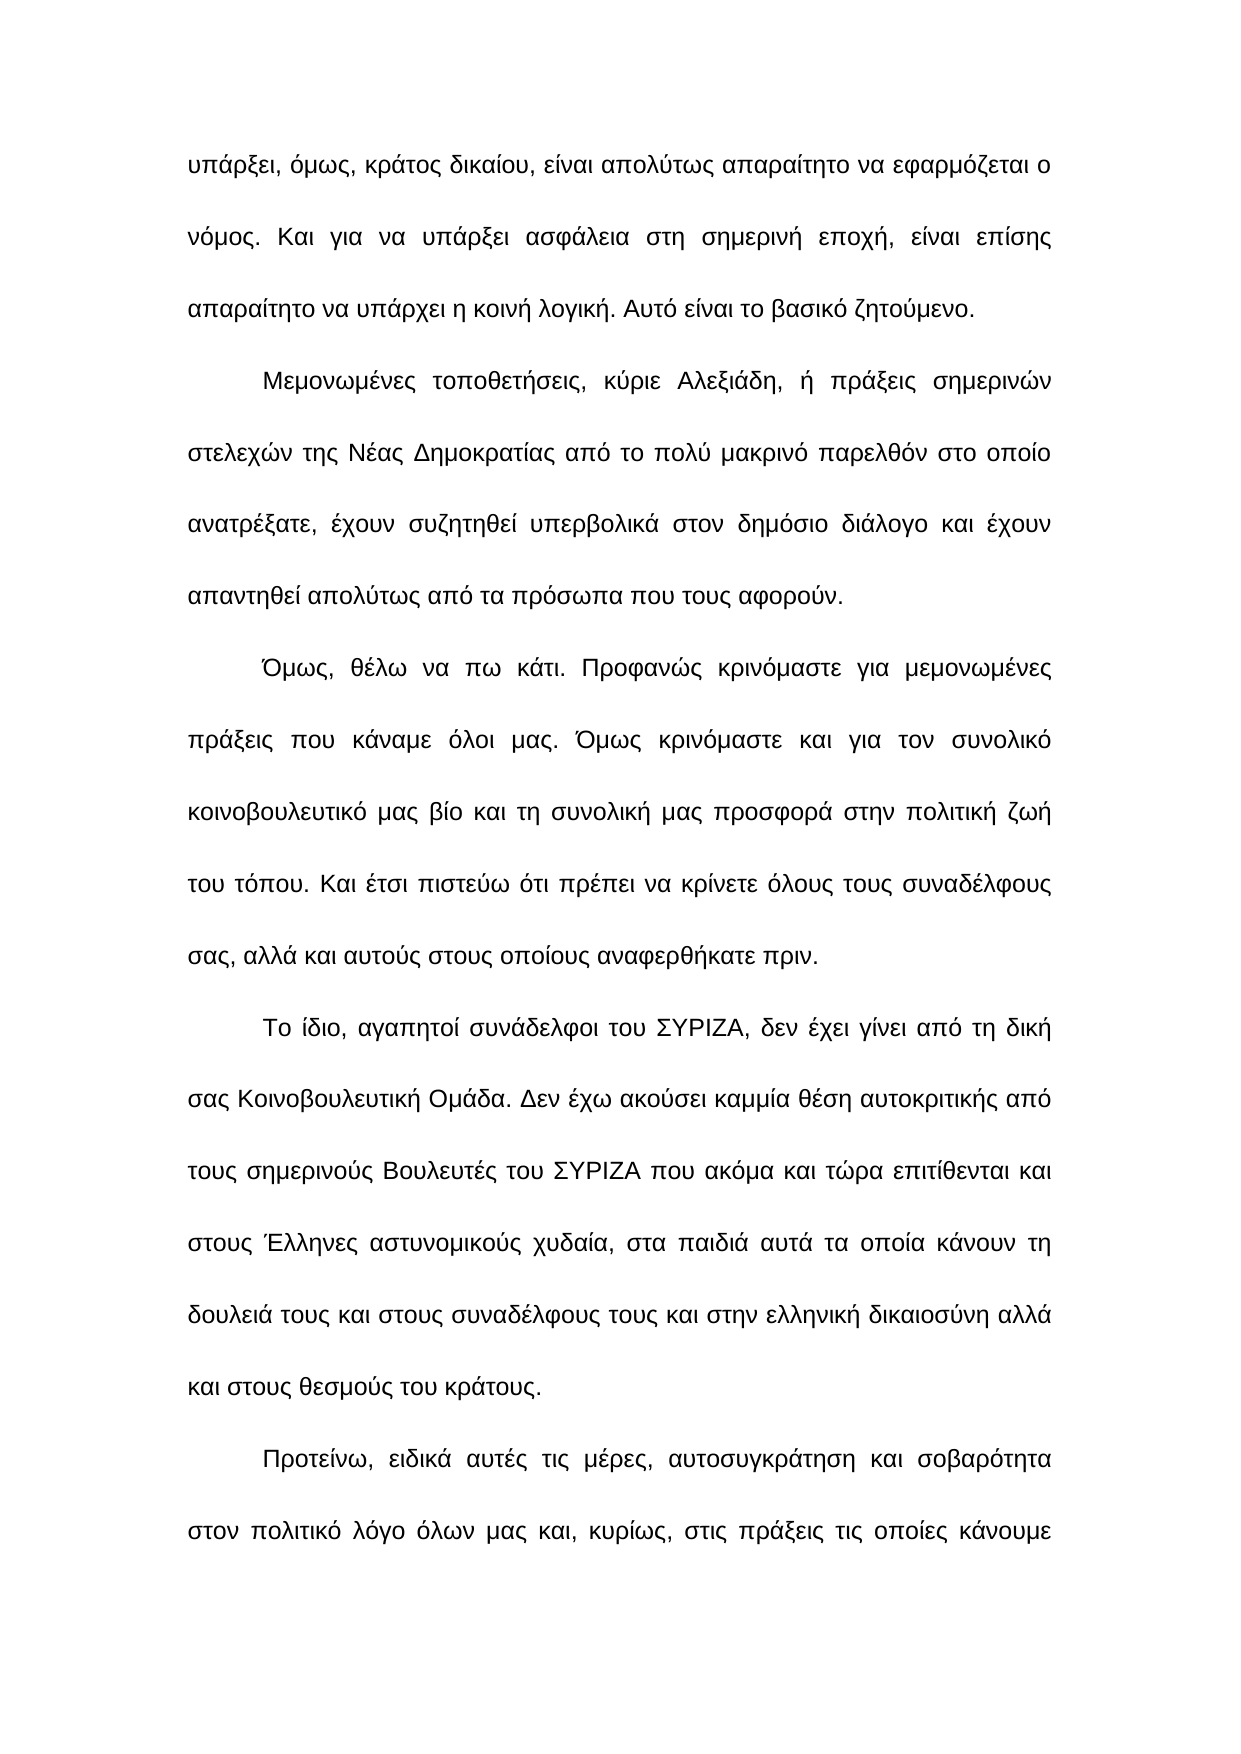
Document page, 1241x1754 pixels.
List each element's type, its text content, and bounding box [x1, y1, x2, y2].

text Το ίδιο, αγαπητοί συνάδελφοι του ΣΥΡΙΖΑ, δεν έχει γίνει από τη δική σας Κοινοβουλευτική Ομάδα. Δεν έχω ακούσει καμμία θέση αυτοκριτικής από τους σημερινούς Βουλευτές του ΣΥΡΙΖΑ που ακόμα και τώρα επιτίθενται και στους Έλληνες αστυνομικούς χυδαία, στα παιδιά αυτά τα οποία κάνουν τη δουλειά τους και στους συναδέλφους τους και στην ελληνική δικαιοσύνη αλλά και στους θεσμούς του κράτους. [187, 1012, 1053, 1401]
text Μεμονωμένες τοποθετήσεις, κύριε Αλεξιάδη, ή πράξεις σημερινών στελεχών της Νέας Δημοκρατίας από το πολύ μακρινό παρελθόν στο οποίο ανατρέξατε, έχουν συζητηθεί υπερβολικά στον δημόσιο διάλογο και έχουν απαντηθεί απολύτως από τα πρόσωπα που τους αφορούν. [187, 366, 1053, 610]
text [187, 1444, 1053, 1544]
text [187, 150, 1053, 322]
text Όμως, θέλω να πω κάτι. Προφανώς κρινόμαστε για μεμονωμένες πράξεις που κάναμε όλοι μας. Όμως κρινόμαστε και για τον συνολικό κοινοβουλευτικό μας βίο και τη συνολική μας προσφορά στην πολιτική ζωή του τόπου. Και έτσι πιστεύω ότι πρέπει να κρίνετε όλους τους συναδέλφους σας, αλλά και αυτούς στους οποίους αναφερθήκατε πριν. [187, 653, 1053, 969]
